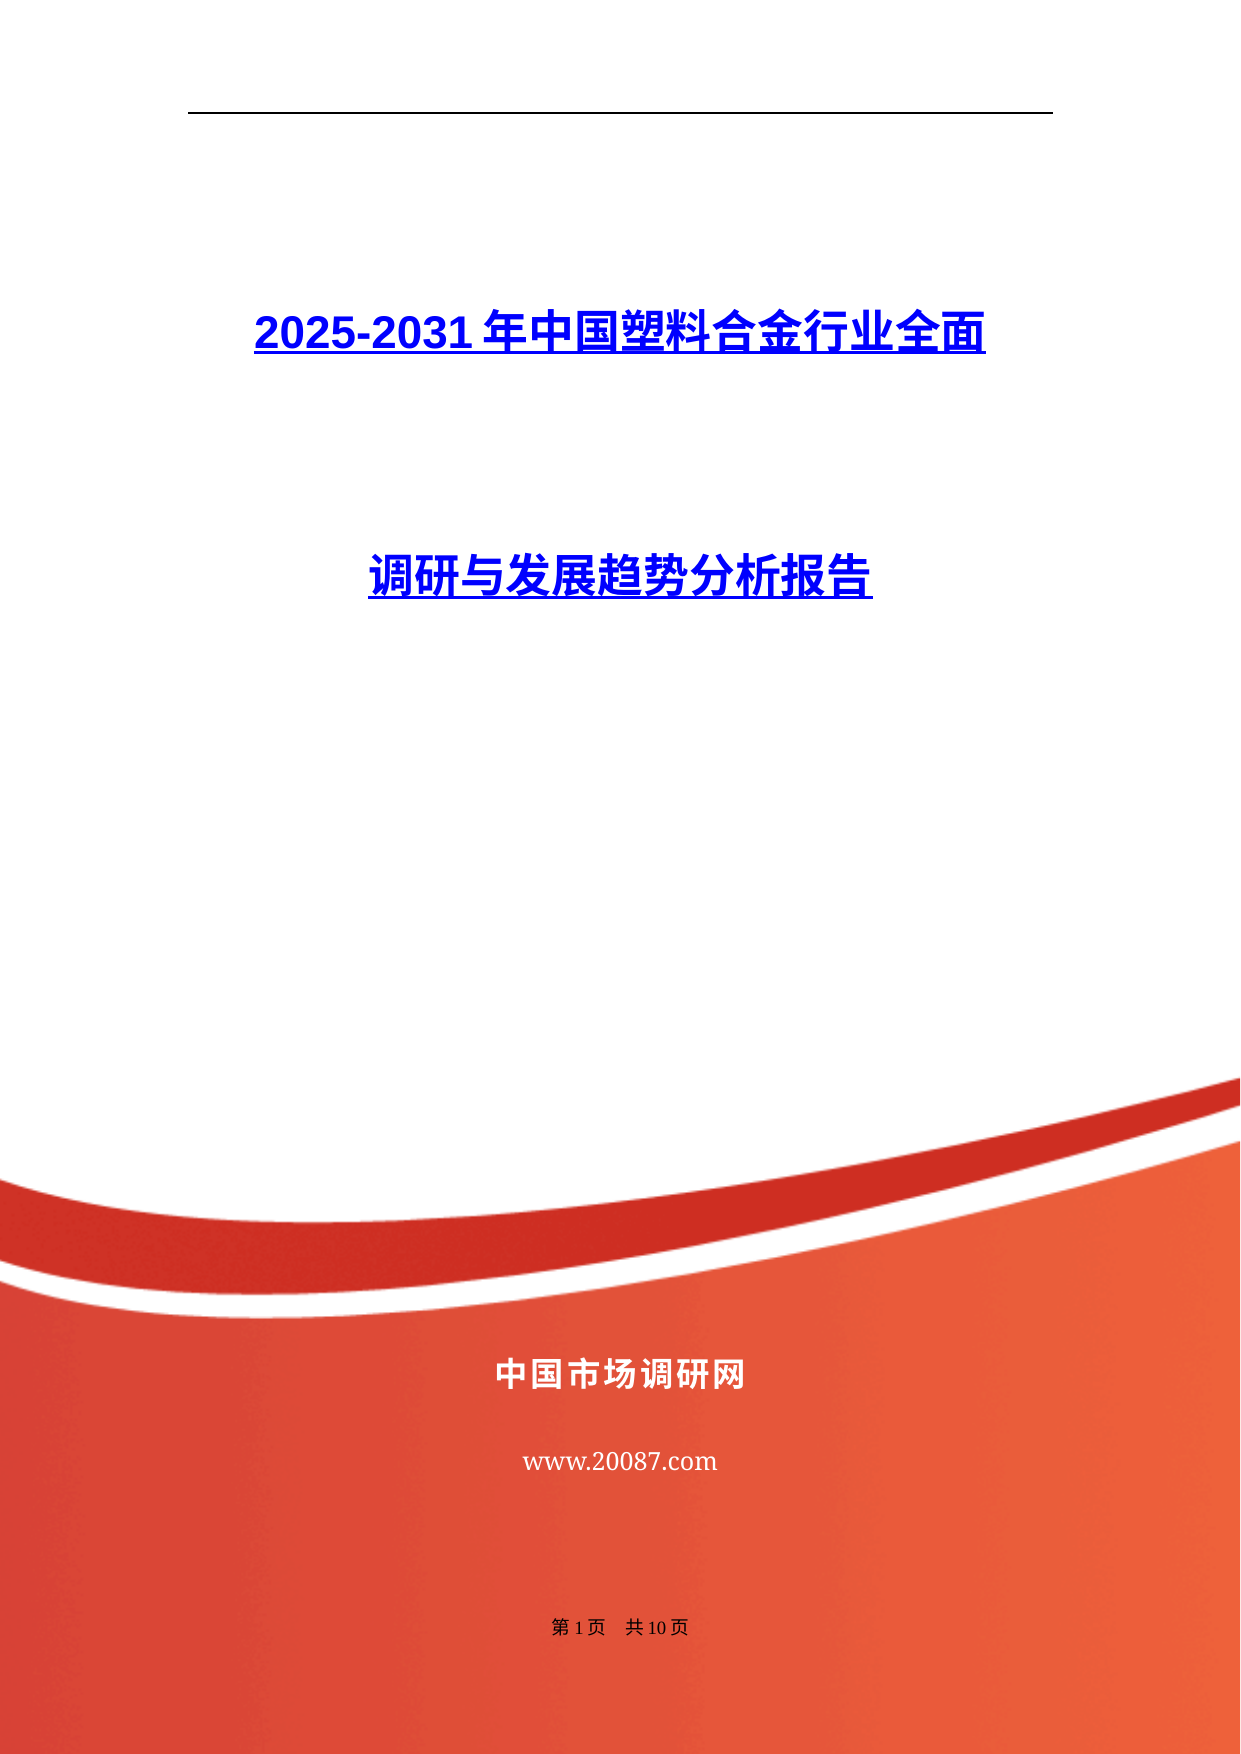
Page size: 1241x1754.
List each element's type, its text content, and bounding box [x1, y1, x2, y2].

text www.20087.com [187, 1428, 1053, 1493]
picture [0, 1006, 1241, 1754]
table_header 2025-2031年中国塑料合金行业全面调研与发展趋势分析报告 [188, 207, 1053, 773]
subtitle 中国市场调研网 [187, 1339, 1053, 1404]
